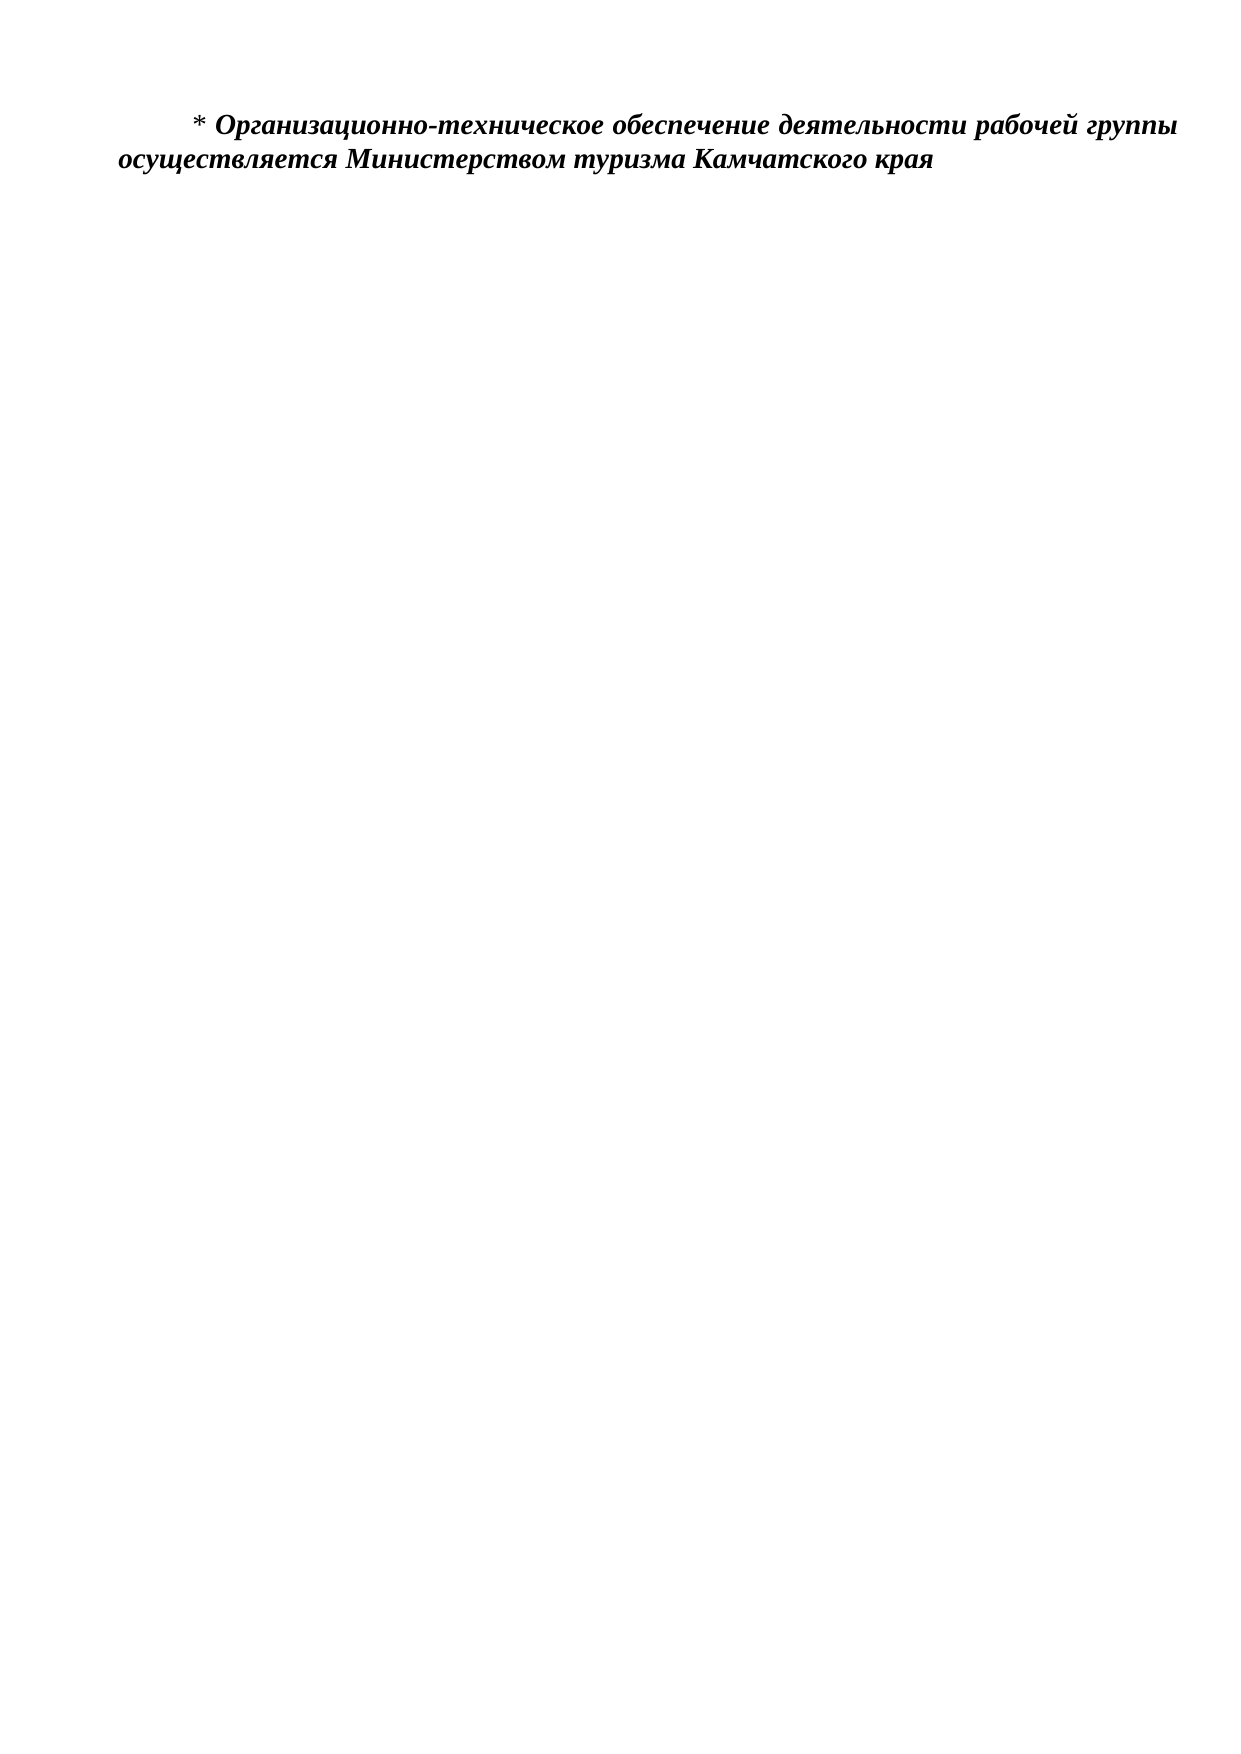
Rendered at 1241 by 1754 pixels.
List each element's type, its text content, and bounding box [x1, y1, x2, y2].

text * Организационно-техническое обеспечение деятельности рабочей группы осуществляется Министерством туризма Камчатского края [118, 107, 1181, 174]
